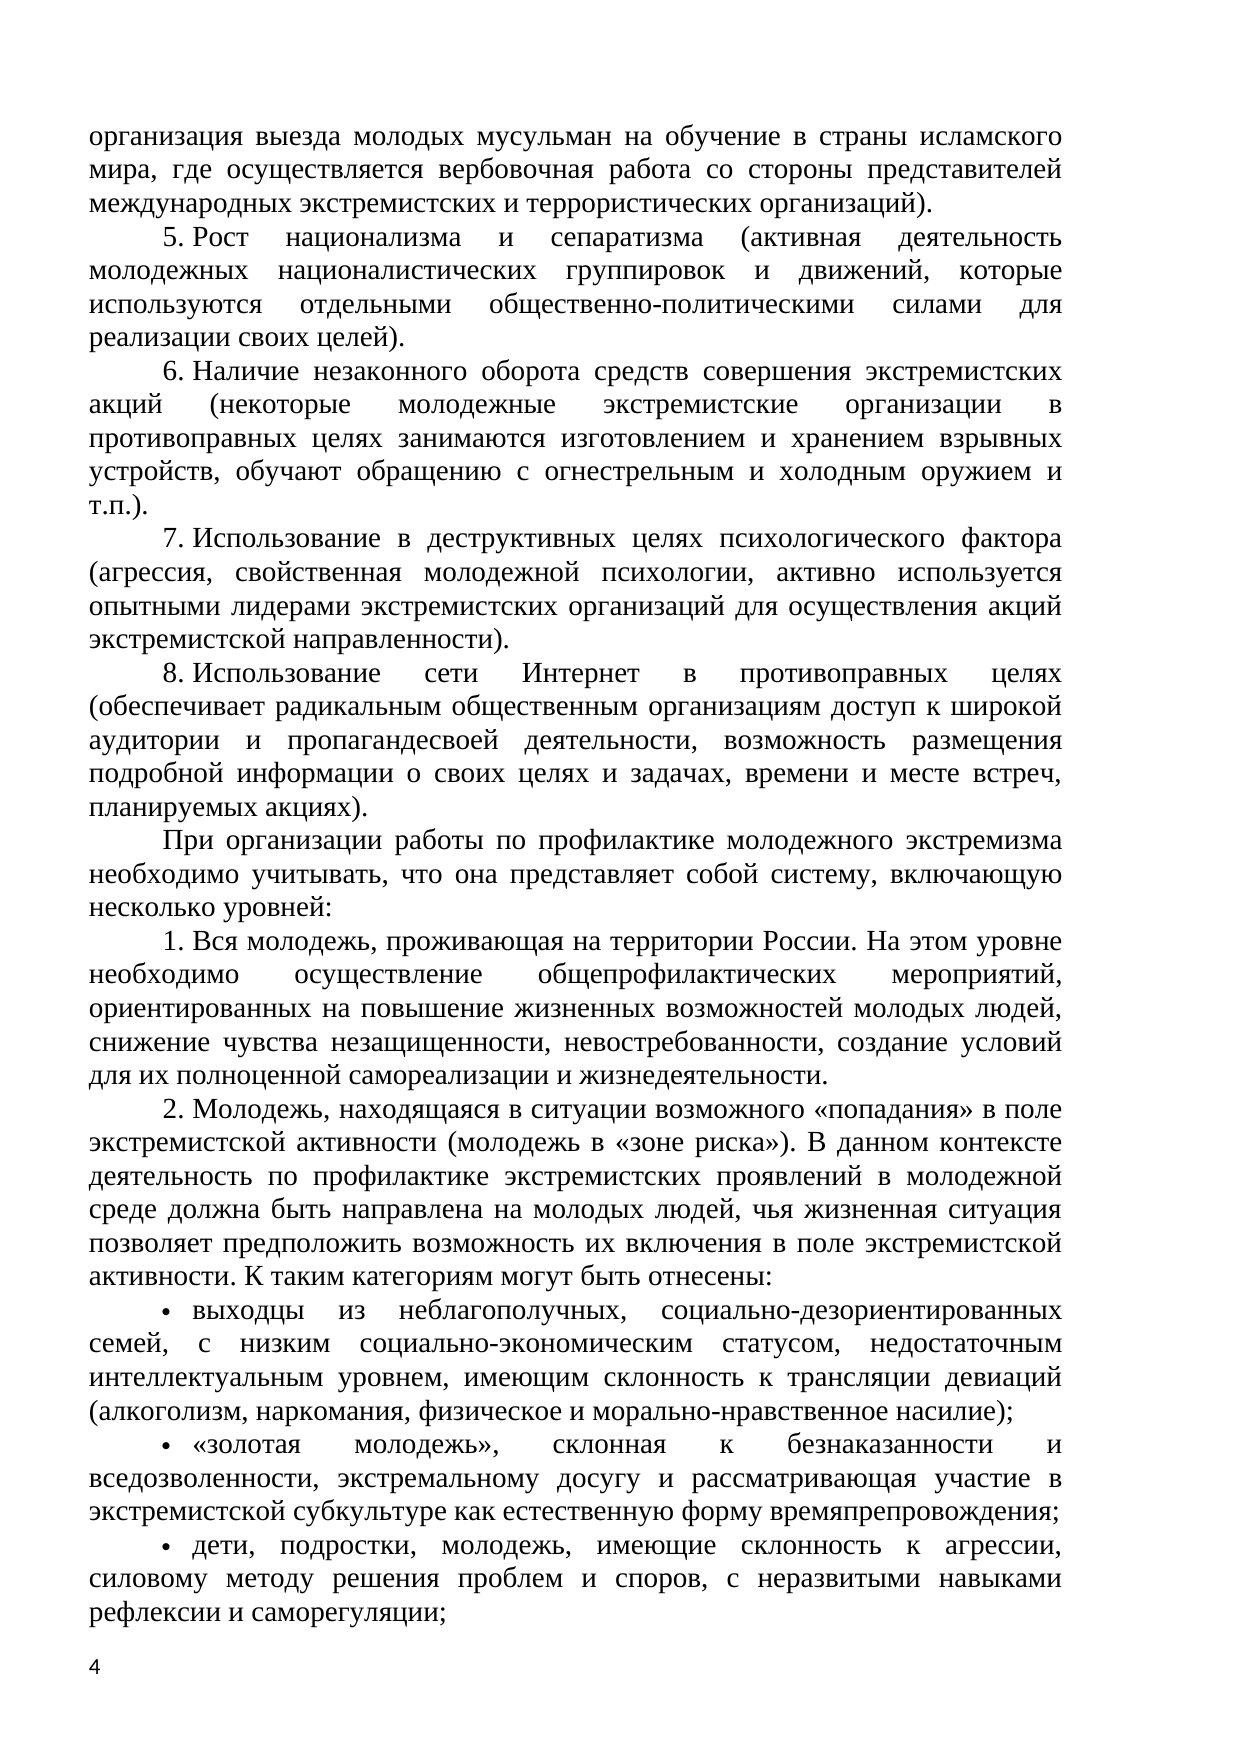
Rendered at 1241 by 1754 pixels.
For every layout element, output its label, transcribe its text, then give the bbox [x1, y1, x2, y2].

text При организации работы по профилактике молодежного экстремизма необходимо учитывать, что она представляет собой систему, включающую несколько уровней: [89, 822, 1063, 923]
list выходцы из неблагополучных, социально-дезориентированных семей, с низким социально-экономическим статусом, недостаточным интеллектуальным уровнем, имеющим склонность к трансляции девиаций (алкоголизм, наркомания, физическое и морально-нравственное насилие); [89, 1292, 1063, 1426]
list Наличие незаконного оборота средств совершения экстремистских акций (некоторые молодежные экстремистские организации в противоправных целях занимаются изготовлением и хранением взрывных устройств, обучают обращению с огнестрельным и холодным оружием и т.п.). [89, 353, 1063, 521]
list Использование в деструктивных целях психологического фактора (агрессия, свойственная молодежной психологии, активно используется опытными лидерами экстремистских организаций для осуществления акций экстремистской направленности). [89, 521, 1063, 655]
list «золотая молодежь», склонная к безнаказанности и вседозволенности, экстремальному досугу и рассматривающая участие в экстремистской субкультуре как естественную форму времяпрепровождения; [89, 1426, 1063, 1527]
list Использование сети Интернет в противоправных целях (обеспечивает радикальным общественным организациям доступ к широкой аудитории и пропагандесвоей деятельности, возможность размещения подробной информации о своих целях и задачах, времени и месте встреч, планируемых акциях). [89, 655, 1063, 822]
list Вся молодежь, проживающая на территории России. На этом уровне необходимо осуществление общепрофилактических мероприятий, ориентированных на повышение жизненных возможностей молодых людей, снижение чувства незащищенности, невостребованности, создание условий для их полноценной самореализации и жизнедеятельности. [89, 923, 1063, 1091]
list Рост национализма и сепаратизма (активная деятельность молодежных националистических группировок и движений, которые используются отдельными общественно-политическими силами для реализации своих целей). [89, 219, 1063, 353]
list Молодежь, находящаяся в ситуации возможного «попадания» в поле экстремистской активности (молодежь в «зоне риска»). В данном контексте деятельность по профилактике экстремистских проявлений в молодежной среде должна быть направлена на молодых людей, чья жизненная ситуация позволяет предположить возможность их включения в поле экстремистской активности. К таким категориям могут быть отнесены: [89, 1091, 1063, 1292]
list дети, подростки, молодежь, имеющие склонность к агрессии, силовому методу решения проблем и споров, с неразвитыми навыками рефлексии и саморегуляции; [89, 1527, 1063, 1627]
